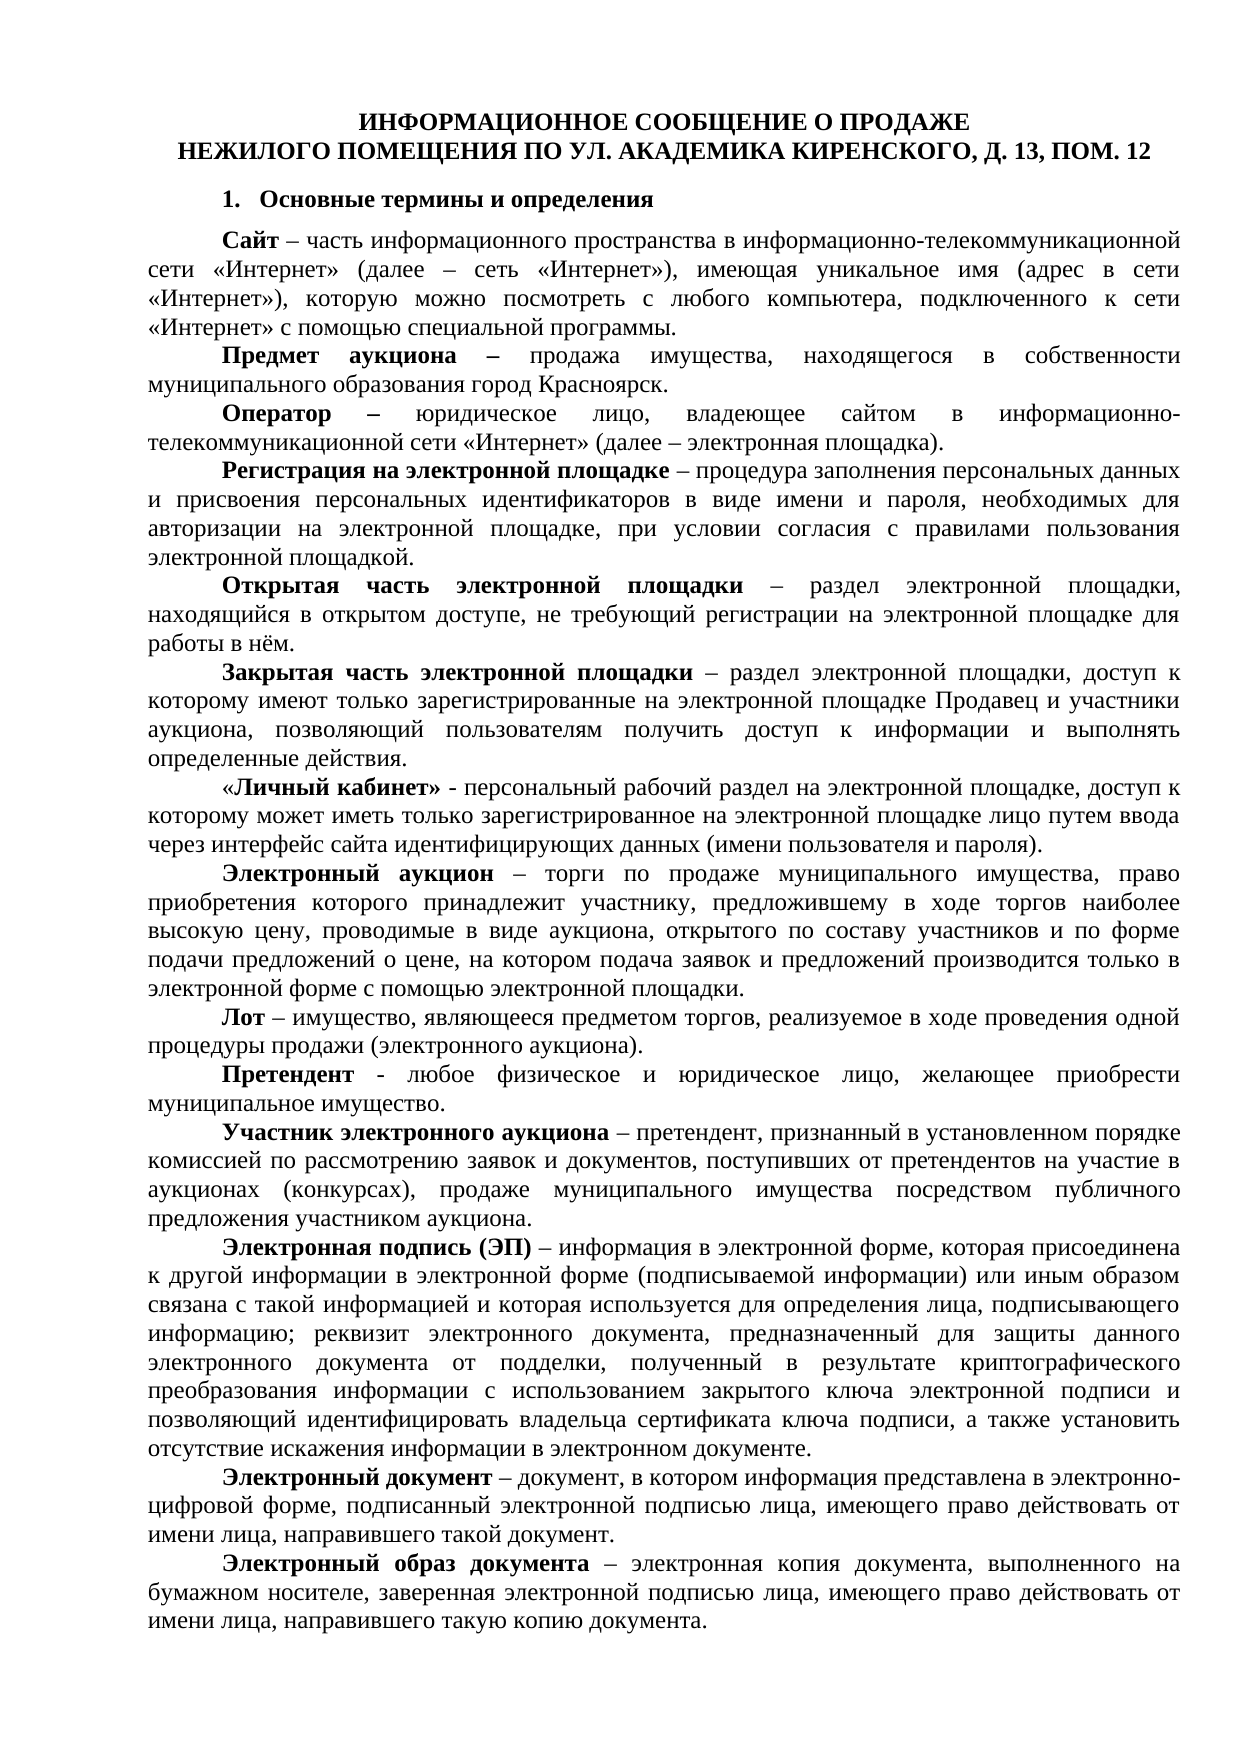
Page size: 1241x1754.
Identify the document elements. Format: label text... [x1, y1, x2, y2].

text Регистрация на электронной площадке – процедура заполнения персональных данных и присвоения персональных идентификаторов в виде имени и пароля, необходимых для авторизации на электронной площадке, при условии согласия с правилами пользования электронной площадкой. [148, 455, 1181, 570]
text «Личный кабинет» - персональный рабочий раздел на электронной площадке, доступ к которому может иметь только зарегистрированное на электронной площадке лицо путем ввода через интерфейс сайта идентифицирующих данных (имени пользователя и пароля). [148, 772, 1181, 858]
text Электронная подпись (ЭП) – информация в электронной форме, которая присоединена к другой информации в электронной форме (подписываемой информации) или иным образом связана с такой информацией и которая используется для определения лица, подписывающего информацию; реквизит электронного документа, предназначенный для защиты данного электронного документа от подделки, полученный в результате криптографического преобразования информации с использованием закрытого ключа электронной подписи и позволяющий идентифицировать владельца сертификата ключа подписи, а также установить отсутствие искажения информации в электронном документе. [148, 1232, 1181, 1462]
text Закрытая часть электронной площадки – раздел электронной площадки, доступ к которому имеют только зарегистрированные на электронной площадке Продавец и участники аукциона, позволяющий пользователям получить доступ к информации и выполнять определенные действия. [148, 657, 1181, 772]
text Электронный аукцион – торги по продаже муниципального имущества, право приобретения которого принадлежит участнику, предложившему в ходе торгов наиболее высокую цену, проводимые в виде аукциона, открытого по составу участников и по форме подачи предложений о цене, на котором подача заявок и предложений производится только в электронной форме с помощью электронной площадки. [148, 858, 1181, 1002]
text Электронный документ – документ, в котором информация представлена в электронно-цифровой форме, подписанный электронной подписью лица, имеющего право действовать от имени лица, направившего такой документ. [148, 1462, 1181, 1548]
text Лот – имущество, являющееся предметом торгов, реализуемое в ходе проведения одной процедуры продажи (электронного аукциона). [148, 1002, 1181, 1059]
text Оператор – юридическое лицо, владеющее сайтом в информационно-телекоммуникационной сети «Интернет» (далее – электронная площадка). [148, 398, 1181, 455]
text Предмет аукциона – продажа имущества, находящегося в собственности муниципального образования город Красноярск. [148, 340, 1181, 398]
text Претендент - любое физическое и юридическое лицо, желающее приобрести муниципальное имущество. [148, 1059, 1181, 1117]
text ИНФОРМАЦИОННОЕ СООБЩЕНИЕ О ПРОДАЖЕ [148, 107, 1181, 136]
text НЕЖИЛОГО ПОМЕЩЕНИЯ ПО УЛ. АКАДЕМИКА КИРЕНСКОГО, Д. 13, ПОМ. 12 [148, 136, 1181, 165]
text Сайт – часть информационного пространства в информационно-телекоммуникационной сети «Интернет» (далее – сеть «Интернет»), имеющая уникальное имя (адрес в сети «Интернет»), которую можно посмотреть с любого компьютера, подключенного к сети «Интернет» с помощью специальной программы. [148, 225, 1181, 340]
text Электронный образ документа – электронная копия документа, выполненного на бумажном носителе, заверенная электронной подписью лица, имеющего право действовать от имени лица, направившего такую копию документа. [148, 1548, 1181, 1634]
text Открытая часть электронной площадки – раздел электронной площадки, находящийся в открытом доступе, не требующий регистрации на электронной площадке для работы в нём. [148, 570, 1181, 657]
text Участник электронного аукциона – претендент, признанный в установленном порядке комиссией по рассмотрению заявок и документов, поступивших от претендентов на участие в аукционах (конкурсах), продаже муниципального имущества посредством публичного предложения участником аукциона. [148, 1117, 1181, 1232]
list Основные термины и определения [222, 184, 1181, 213]
